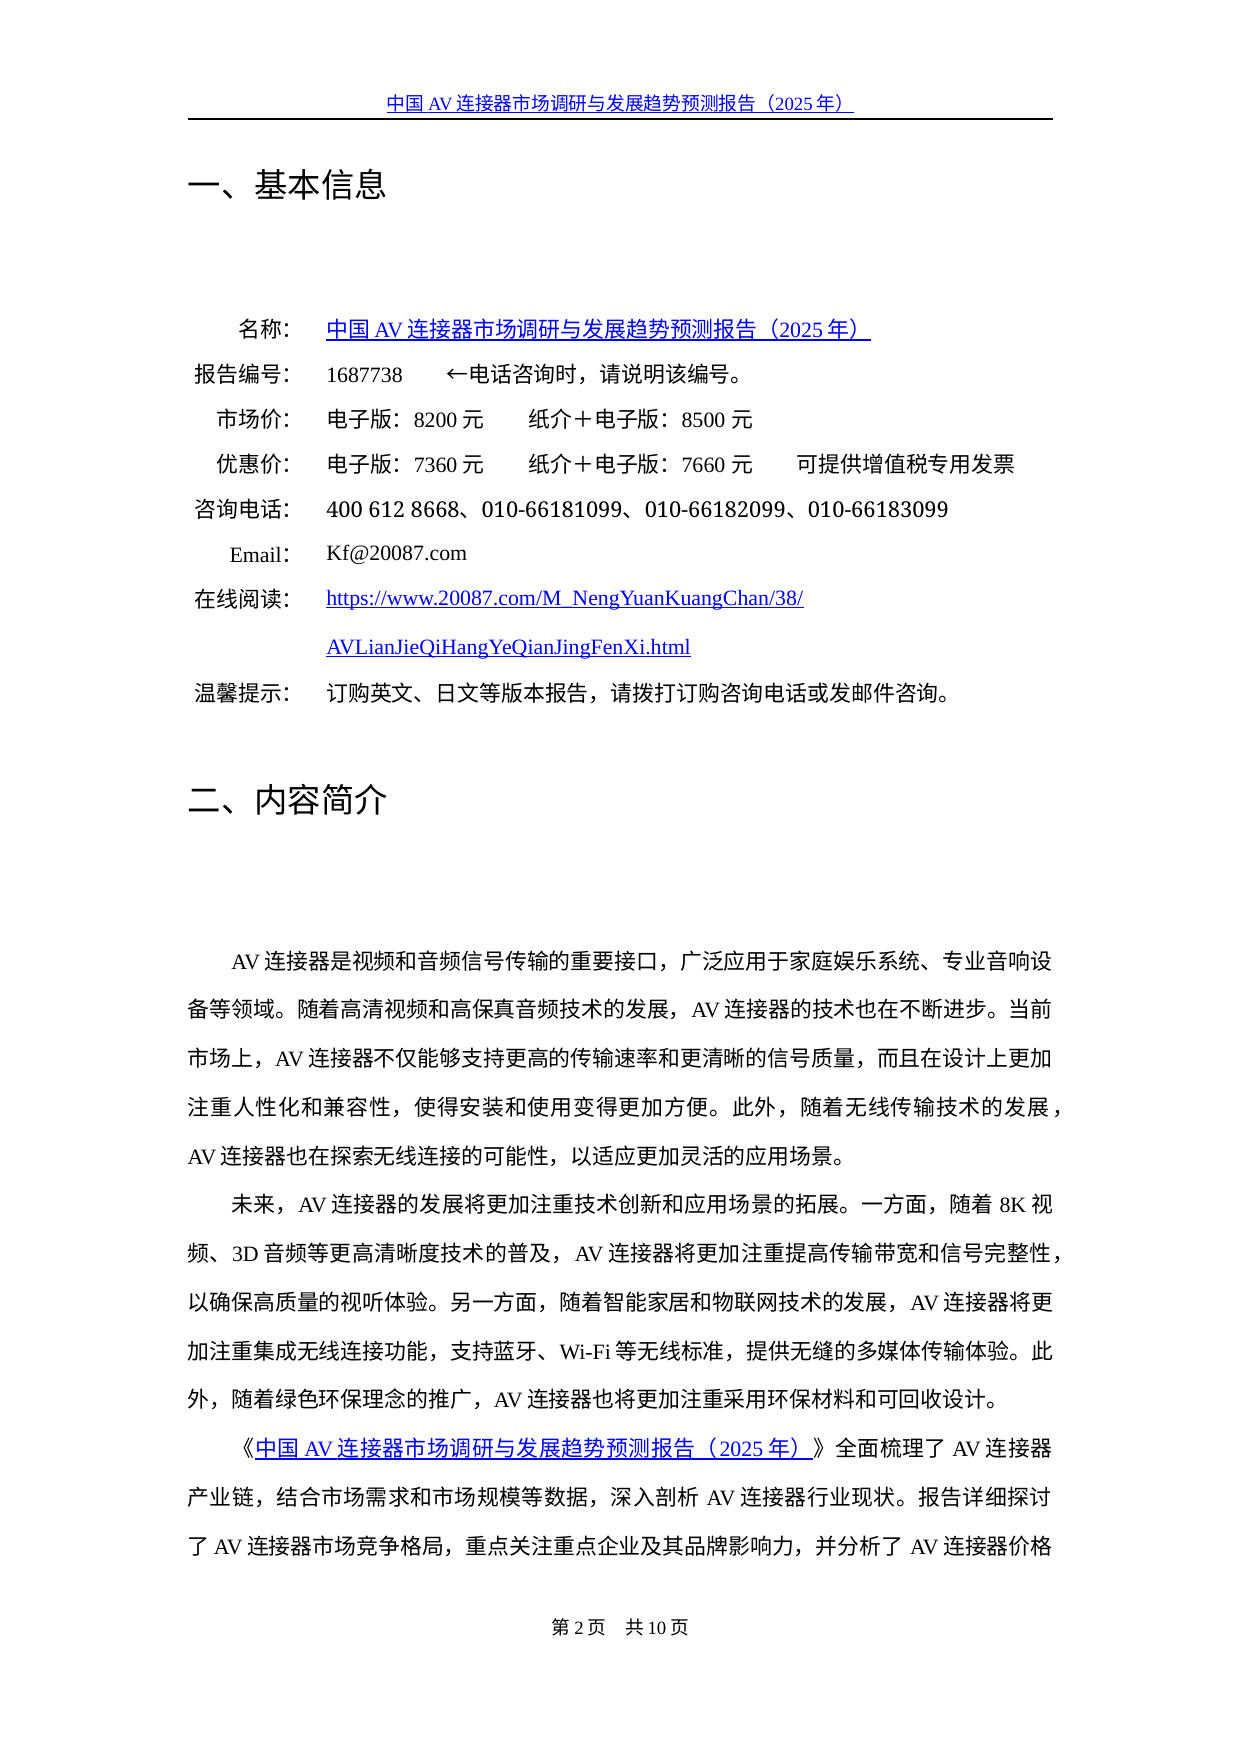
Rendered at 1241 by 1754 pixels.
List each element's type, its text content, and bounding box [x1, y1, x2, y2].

table_cell 温馨提示： [167, 675, 315, 720]
table_cell 1687738 ←电话咨询时，请说明该编号。 [315, 357, 1073, 402]
table_cell 电子版：8200 元 纸介＋电子版：8500 元 [315, 402, 1073, 447]
title 二、内容简介 [187, 766, 1053, 831]
table_cell 优惠价： [167, 447, 315, 492]
table_cell 400 612 8668、010-66181099、010-66182099、010-66183099 [315, 492, 1073, 537]
table_cell 电子版：7360 元 纸介＋电子版：7660 元 可提供增值税专用发票 [315, 447, 1073, 492]
table_cell Email： [167, 537, 315, 582]
table_cell Kf@20087.com [315, 537, 1073, 582]
table_cell 咨询电话： [167, 492, 315, 537]
table_cell [315, 582, 1073, 675]
table_cell 报告编号： [167, 357, 315, 402]
table_cell 市场价： [167, 402, 315, 447]
table_header 中国AV连接器市场调研与发展趋势预测报告（2025年） [315, 312, 1073, 357]
table_cell 在线阅读： [167, 582, 315, 675]
title 一、基本信息 [187, 150, 1053, 215]
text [187, 943, 1053, 1561]
table_cell 订购英文、日文等版本报告，请拨打订购咨询电话或发邮件咨询。 [315, 675, 1073, 720]
table_header 名称： [167, 312, 315, 357]
